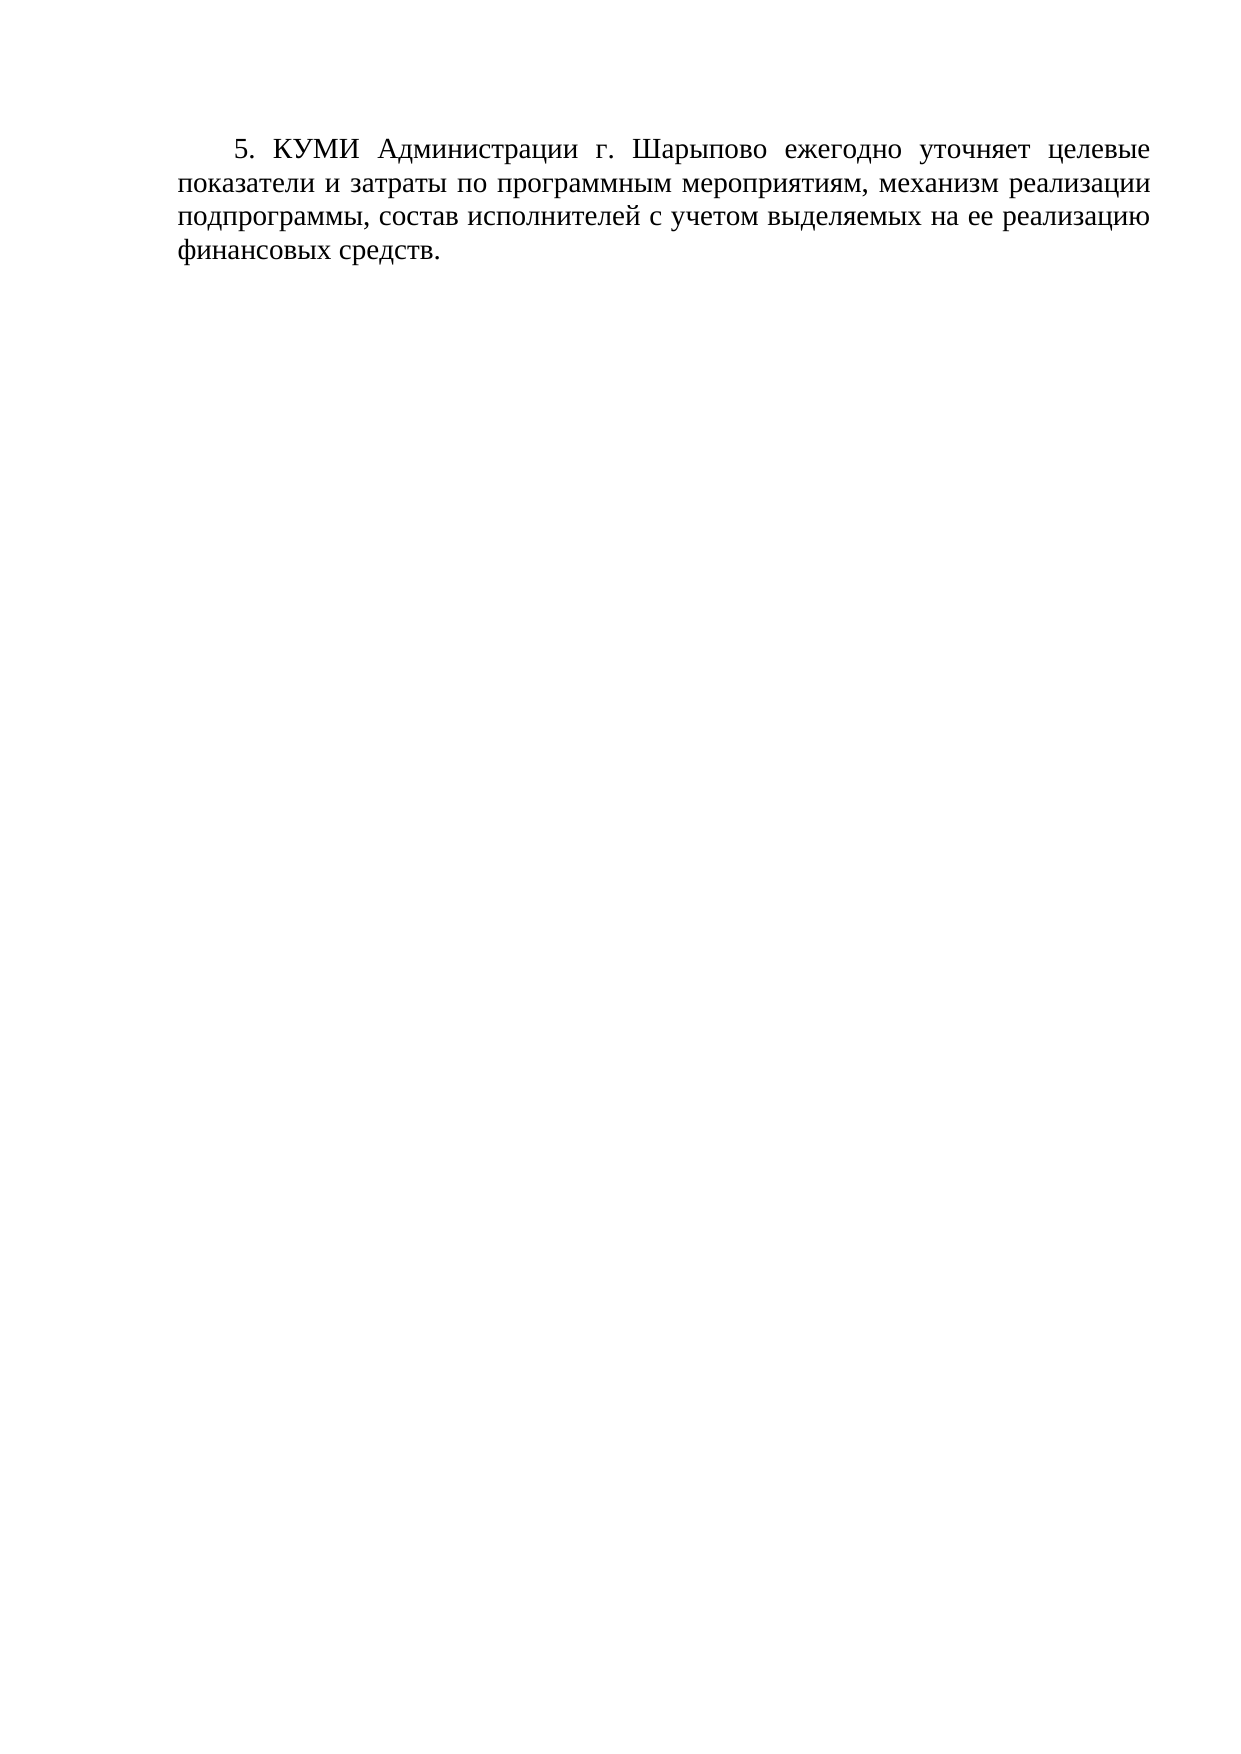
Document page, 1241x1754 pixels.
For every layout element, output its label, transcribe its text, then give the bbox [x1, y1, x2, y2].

text 5. КУМИ Администрации г. Шарыпово ежегодно уточняет целевые показатели и затраты по программным мероприятиям, механизм реализации подпрограммы, состав исполнителей с учетом выделяемых на ее реализацию финансовых средств. [177, 131, 1152, 266]
